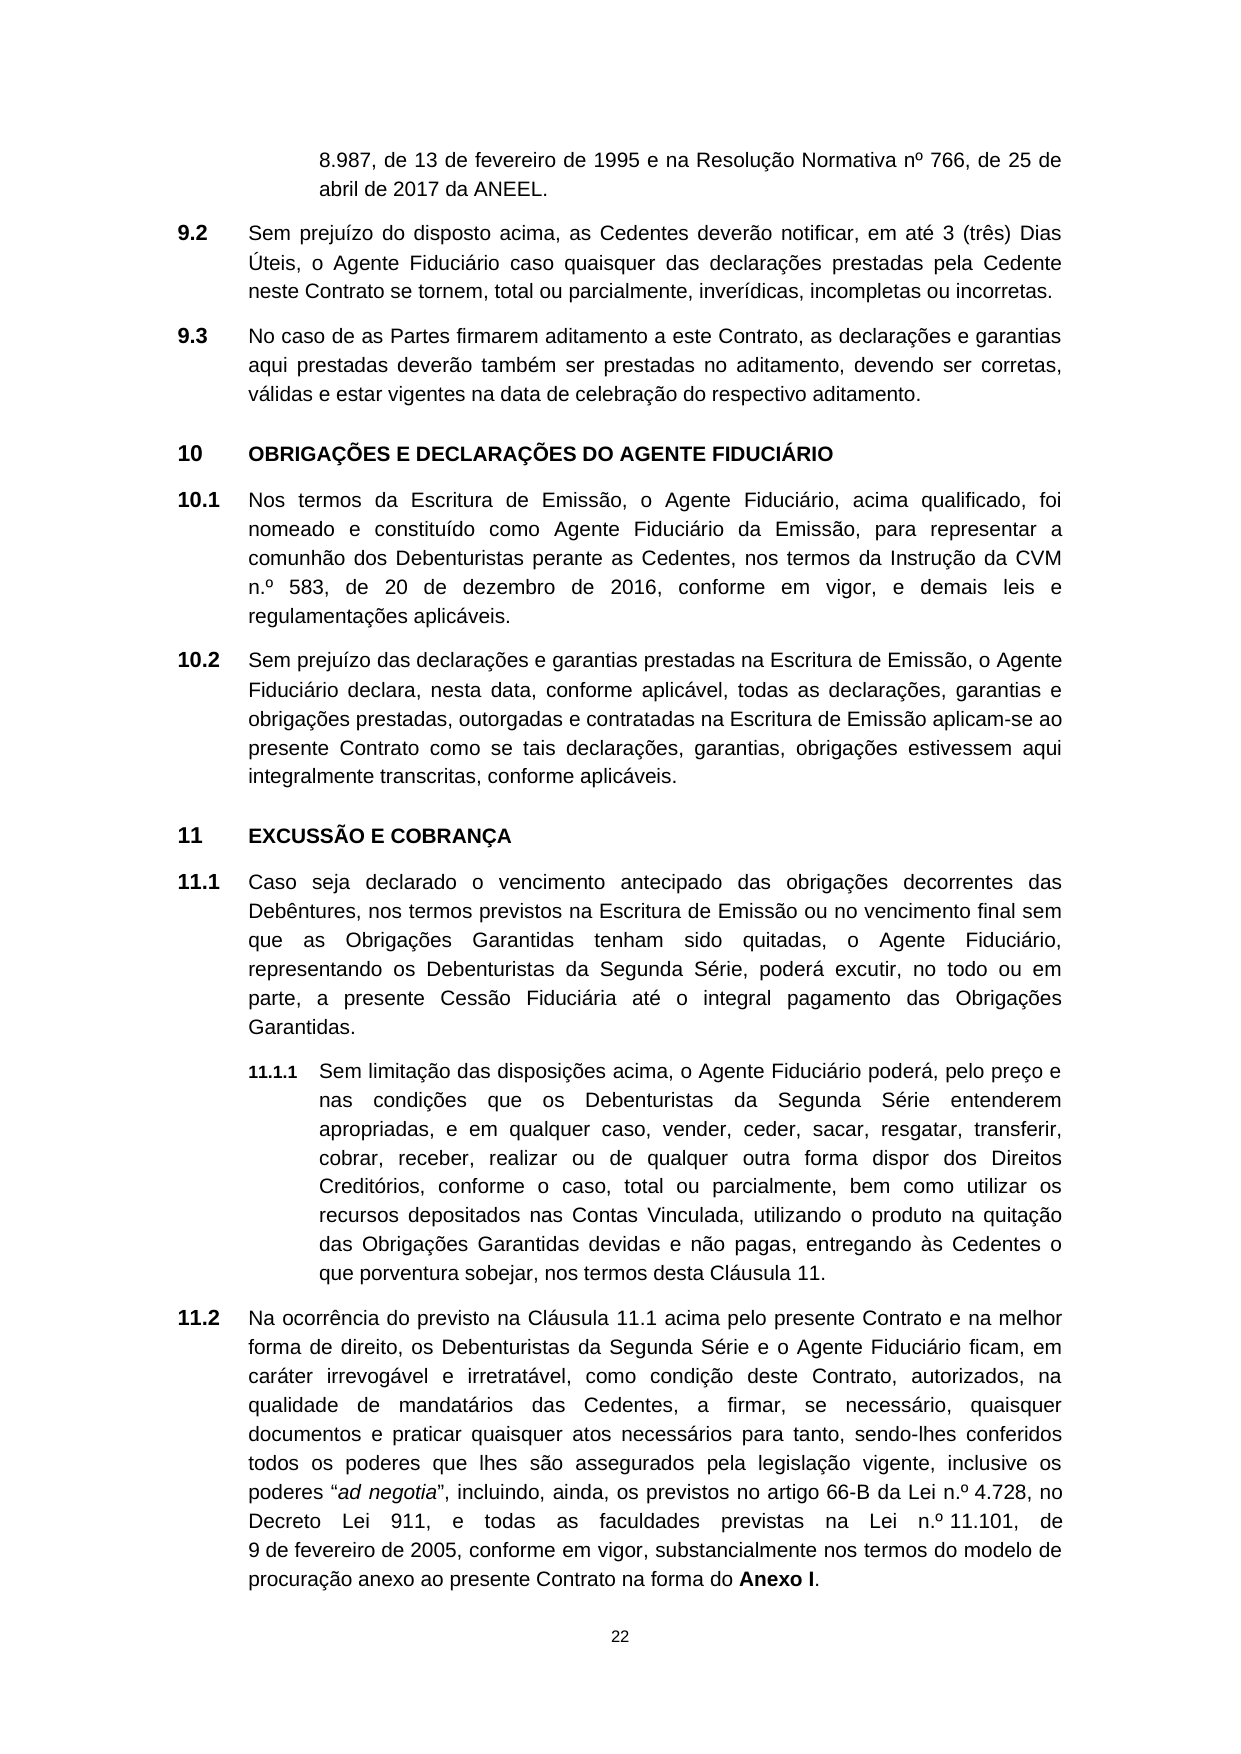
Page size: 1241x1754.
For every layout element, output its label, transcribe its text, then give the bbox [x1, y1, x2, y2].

text Na ocorrência do previsto na Cláusula 11.1 acima pelo presente Contrato e na melhor forma de direito, os Debenturistas da Segunda Série e o Agente Fiduciário ficam, em caráter irrevogável e irretratável, como condição deste Contrato, autorizados, na qualidade de mandatários das Cedentes, a firmar, se necessário, quaisquer documentos e praticar quaisquer atos necessários para tanto, sendo-lhes conferidos todos os poderes que lhes são assegurados pela legislação vigente, inclusive os poderes “ad negotia”, incluindo, ainda, os previstos no artigo 66-B da Lei n.º 4.728, no Decreto Lei 911, e todas as faculdades previstas na Lei n.º 11.101, de 9 de fevereiro de 2005, conforme em vigor, substancialmente nos termos do modelo de procuração anexo ao presente Contrato na forma do Anexo I. [177, 1305, 1063, 1591]
text Sem limitação das disposições acima, o Agente Fiduciário poderá, pelo preço e nas condições que os Debenturistas da Segunda Série entenderem apropriadas, e em qualquer caso, vender, ceder, sacar, resgatar, transferir, cobrar, receber, realizar ou de qualquer outra forma dispor dos Direitos Creditórios, conforme o caso, total ou parcialmente, bem como utilizar os recursos depositados nas Contas Vinculada, utilizando o produto na quitação das Obrigações Garantidas devidas e não pagas, entregando às Cedentes o que porventura sobejar, nos termos desta Cláusula 11. [248, 1058, 1063, 1285]
text EXCUSSÃO E COBRANÇA [177, 822, 1063, 849]
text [248, 148, 1063, 201]
text No caso de as Partes firmarem aditamento a este Contrato, as declarações e garantias aqui prestadas deverão também ser prestadas no aditamento, devendo ser corretas, válidas e estar vigentes na data de celebração do respectivo aditamento. [177, 323, 1063, 406]
text Sem prejuízo do disposto acima, as Cedentes deverão notificar, em até 3 (três) Dias Úteis, o Agente Fiduciário caso quaisquer das declarações prestadas pela Cedente neste Contrato se tornem, total ou parcialmente, inverídicas, incompletas ou incorretas. [177, 220, 1063, 303]
text Caso seja declarado o vencimento antecipado das obrigações decorrentes das Debêntures, nos termos previstos na Escritura de Emissão ou no vencimento final sem que as Obrigações Garantidas tenham sido quitadas, o Agente Fiduciário, representando os Debenturistas da Segunda Série, poderá excutir, no todo ou em parte, a presente Cessão Fiduciária até o integral pagamento das Obrigações Garantidas. [177, 869, 1063, 1039]
text OBRIGAÇÕES E DECLARAÇÕES DO AGENTE FIDUCIÁRIO [177, 440, 1063, 467]
text Sem prejuízo das declarações e garantias prestadas na Escritura de Emissão, o Agente Fiduciário declara, nesta data, conforme aplicável, todas as declarações, garantias e obrigações prestadas, outorgadas e contratadas na Escritura de Emissão aplicam-se ao presente Contrato como se tais declarações, garantias, obrigações estivessem aqui integralmente transcritas, conforme aplicáveis. [177, 647, 1063, 788]
text Nos termos da Escritura de Emissão, o Agente Fiduciário, acima qualificado, foi nomeado e constituído como Agente Fiduciário da Emissão, para representar a comunhão dos Debenturistas perante as Cedentes, nos termos da Instrução da CVM n.º 583, de 20 de dezembro de 2016, conforme em vigor, e demais leis e regulamentações aplicáveis. [177, 487, 1063, 628]
